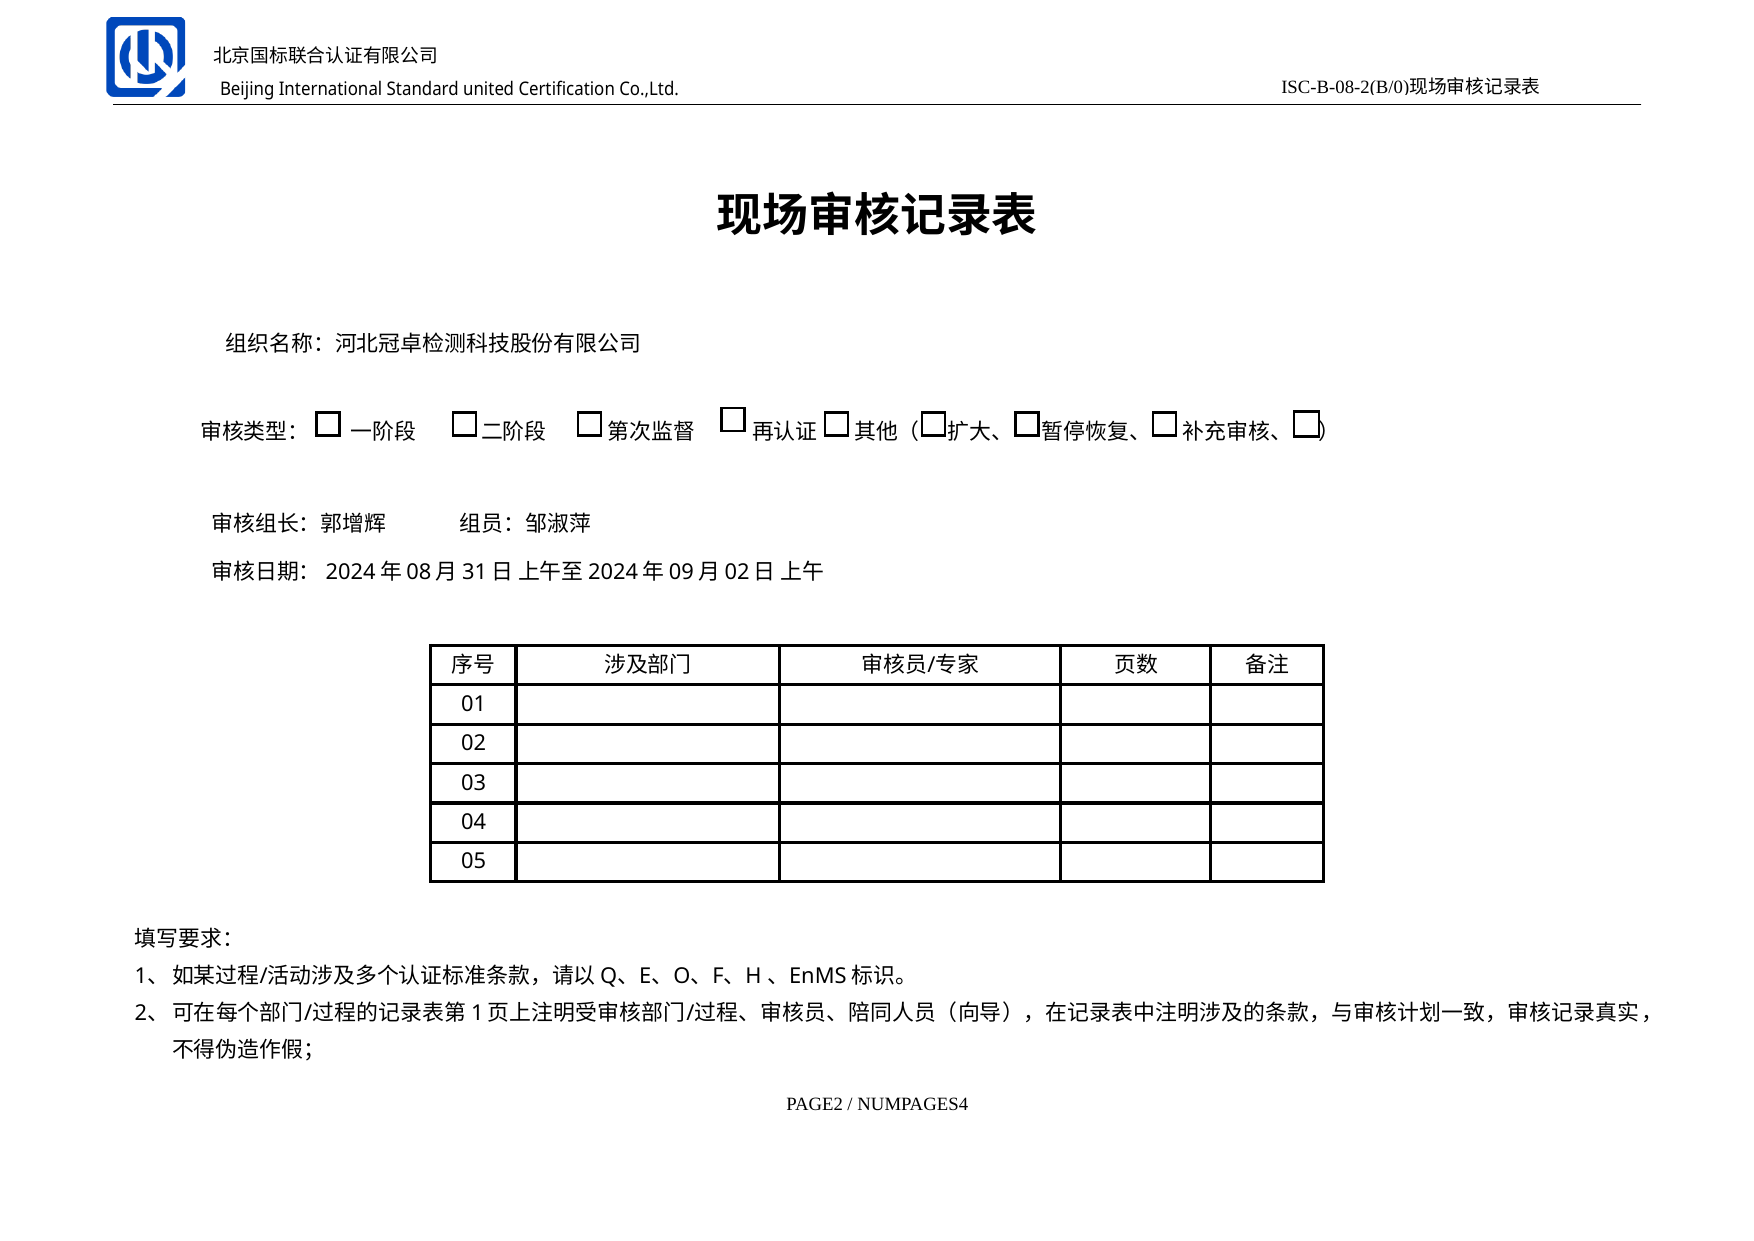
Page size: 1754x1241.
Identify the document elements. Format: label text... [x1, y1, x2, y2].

table_cell [518, 686, 778, 723]
text 填写要求： [112, 920, 1641, 953]
table_cell [781, 844, 1059, 880]
table_cell [1212, 765, 1322, 801]
table_cell [518, 844, 778, 880]
table_cell [518, 805, 778, 841]
picture [106, 17, 186, 97]
table_cell [1212, 686, 1322, 723]
table_cell [1212, 726, 1322, 762]
table_cell 04 [432, 805, 514, 841]
text 现场审核记录表 [112, 163, 1641, 261]
table_cell [1062, 844, 1209, 880]
table_cell [518, 765, 778, 801]
text 组织名称：河北冠卓检测科技股份有限公司 [112, 326, 1641, 358]
table_cell 02 [432, 726, 514, 762]
table_cell [1062, 726, 1209, 762]
table_cell [781, 686, 1059, 723]
table_cell [781, 765, 1059, 801]
table_cell [1062, 805, 1209, 841]
table_cell [781, 726, 1059, 762]
table_cell 03 [432, 765, 514, 801]
table_cell 01 [432, 686, 514, 723]
table_cell [1062, 765, 1209, 801]
text 审核类型： 一阶段 二阶段 第次监督 再认证 其他（扩大、暂停恢复、补充审核、） [112, 399, 1641, 464]
table_header 页数 [1062, 647, 1209, 683]
table_cell 05 [432, 844, 514, 880]
table_header 备注 [1212, 647, 1322, 683]
table_header 序号 [432, 647, 514, 683]
text 审核日期： 2024年08月31日 上午至2024年09月02日 上午 [112, 554, 1641, 587]
table_cell [1212, 844, 1322, 880]
table_cell [781, 805, 1059, 841]
table_cell [1062, 686, 1209, 723]
text 审核组长：郭增辉 组员：邹淑萍 [112, 506, 1641, 538]
table_cell [518, 726, 778, 762]
table_header 涉及部门 [518, 647, 778, 683]
table_header 审核员/专家 [781, 647, 1059, 683]
list 如某过程/活动涉及多个认证标准条款，请以Q、E、O、F、H 、EnMS标识。 [134, 957, 1641, 990]
table_cell [1212, 805, 1322, 841]
list 可在每个部门/过程的记录表第1页上注明受审核部门/过程、审核员、陪同人员（向导），在记录表中注明涉及的条款，与审核计划一致，审核记录真实，不得伪造作假； [134, 994, 1641, 1064]
